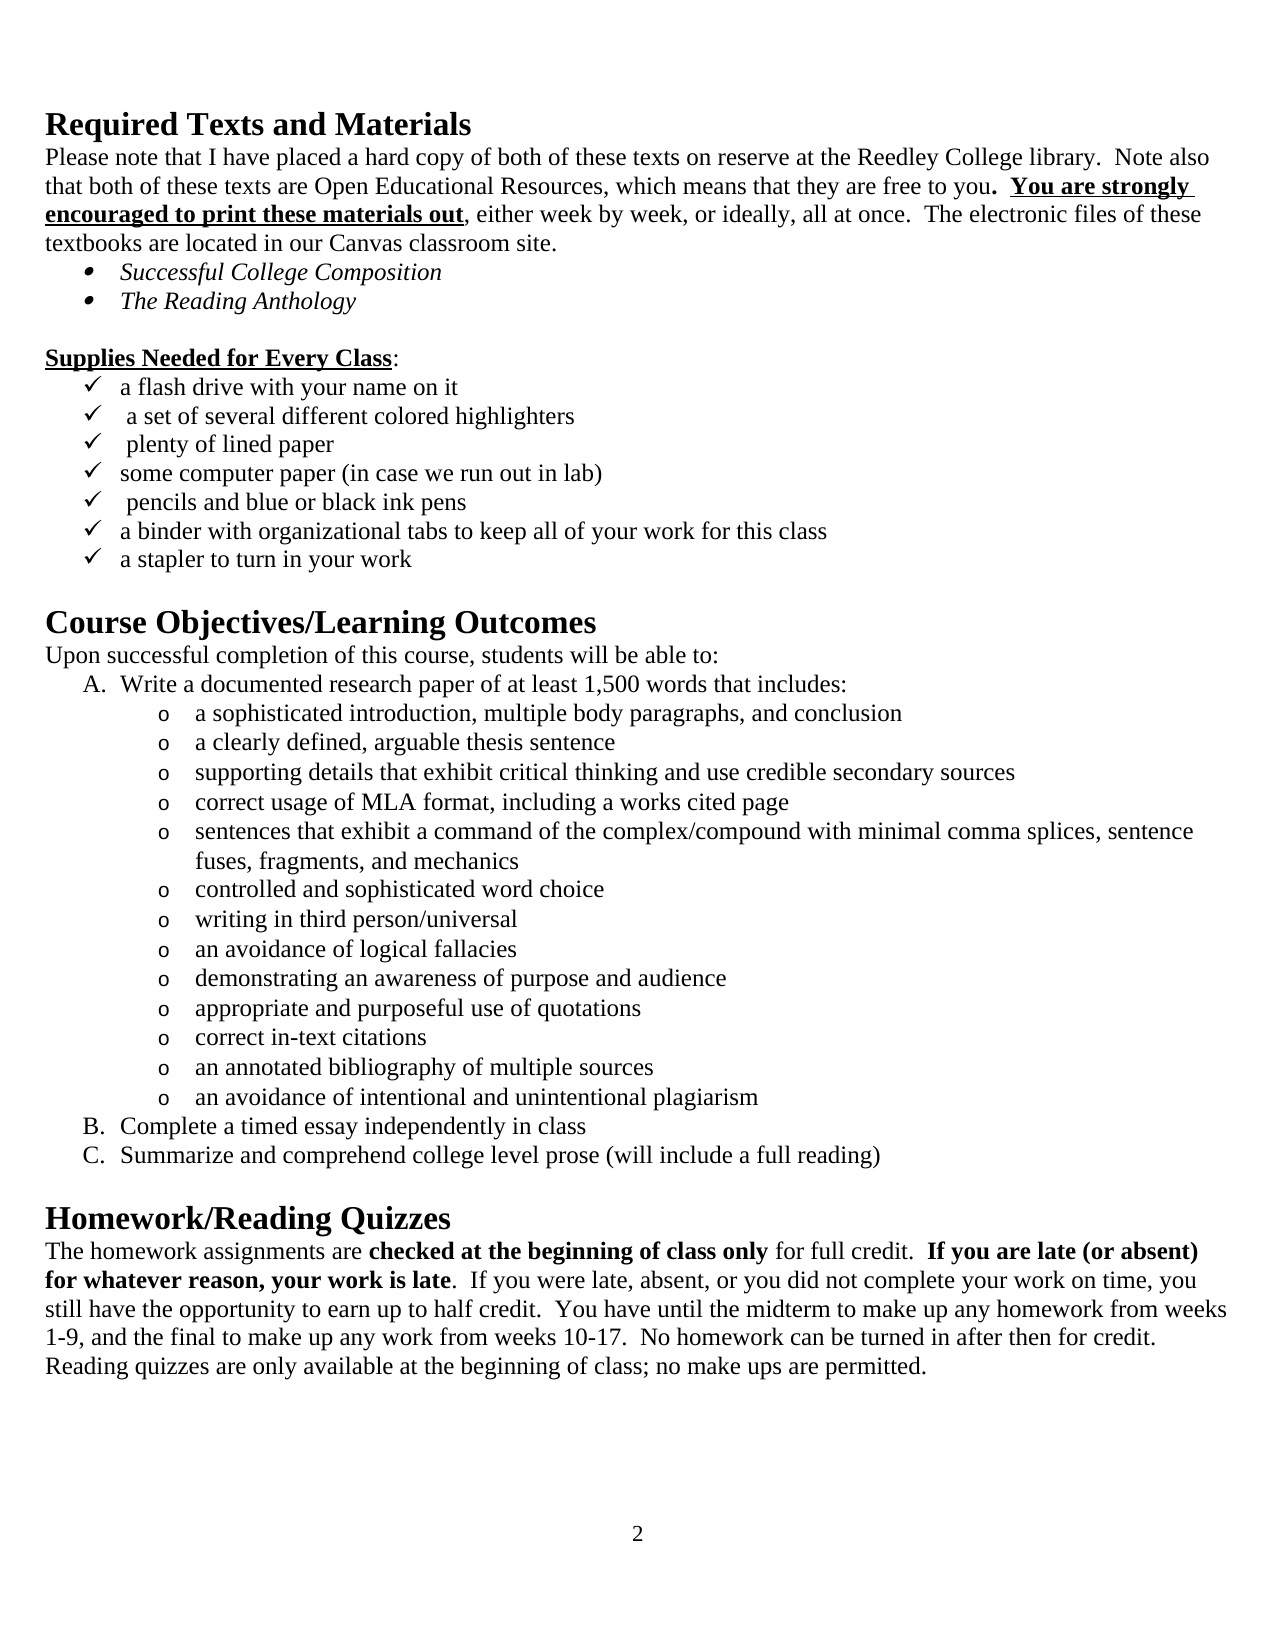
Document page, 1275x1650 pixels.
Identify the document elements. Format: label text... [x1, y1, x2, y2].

list some computer paper (in case we run out in lab) [82, 458, 1230, 487]
list demonstrating an awareness of purpose and audience [157, 963, 1230, 993]
list writing in third person/universal [157, 904, 1230, 934]
list plenty of lined paper [82, 429, 1230, 458]
list controlled and sophisticated word choice [157, 874, 1230, 904]
list supporting details that exhibit critical thinking and use credible secondary sources [157, 757, 1230, 787]
list appropriate and purposeful use of quotations [157, 993, 1230, 1022]
text Course Objectives/Learning Outcomes [45, 602, 1230, 640]
text Supplies Needed for Every Class: [45, 343, 1230, 372]
list Complete a timed essay independently in class [82, 1111, 1230, 1140]
list sentences that exhibit a command of the complex/compound with minimal comma splices, sentence fuses, fragments, and mechanics [157, 816, 1230, 874]
list pencils and blue or black ink pens [82, 487, 1230, 516]
list an avoidance of logical fallacies [157, 934, 1230, 963]
list Successful College Composition [82, 257, 1230, 286]
list The Reading Anthology [82, 286, 1230, 314]
text Upon successful completion of this course, students will be able to: [45, 640, 1230, 669]
list Summarize and comprehend college level prose (will include a full reading) [82, 1140, 1230, 1169]
list a binder with organizational tabs to keep all of your work for this class [82, 516, 1230, 544]
list an annotated bibliography of multiple sources [157, 1052, 1230, 1082]
list a clearly defined, arguable thesis sentence [157, 727, 1230, 757]
list correct in-text citations [157, 1022, 1230, 1052]
list an avoidance of intentional and unintentional plagiarism [157, 1082, 1230, 1111]
text The homework assignments are checked at the beginning of class only for full credit. If you are late (or absent) for whatever reason, your work is late. If you were late, absent, or you did not complete your work on time, you still have the opportunity to earn up to half credit. You have until the midterm to make up any homework from weeks 1-9, and the final to make up any work from weeks 10-17. No homework can be turned in after then for credit. Reading quizzes are only available at the beginning of class; no make ups are permitted. [45, 1236, 1230, 1380]
list a sophisticated introduction, multiple body paragraphs, and conclusion [157, 698, 1230, 727]
list a stapler to turn in your work [82, 544, 1230, 573]
list correct usage of MLA format, including a works cited page [157, 787, 1230, 816]
text Required Texts and Materials [45, 104, 1230, 142]
text Please note that I have placed a hard copy of both of these texts on reserve at the Reedley College library. Note also that both of these texts are Open Educational Resources, which means that they are free to you. You are strongly encouraged to print these materials out, either week by week, or ideally, all at once. The electronic files of these textbooks are located in our Canvas classroom site. [45, 142, 1230, 257]
list Write a documented research paper of at least 1,500 words that includes: [82, 669, 1230, 698]
list a flash drive with your name on it [82, 372, 1230, 401]
text Homework/Reading Quizzes [45, 1198, 1230, 1236]
list a set of several different colored highlighters [82, 401, 1230, 429]
